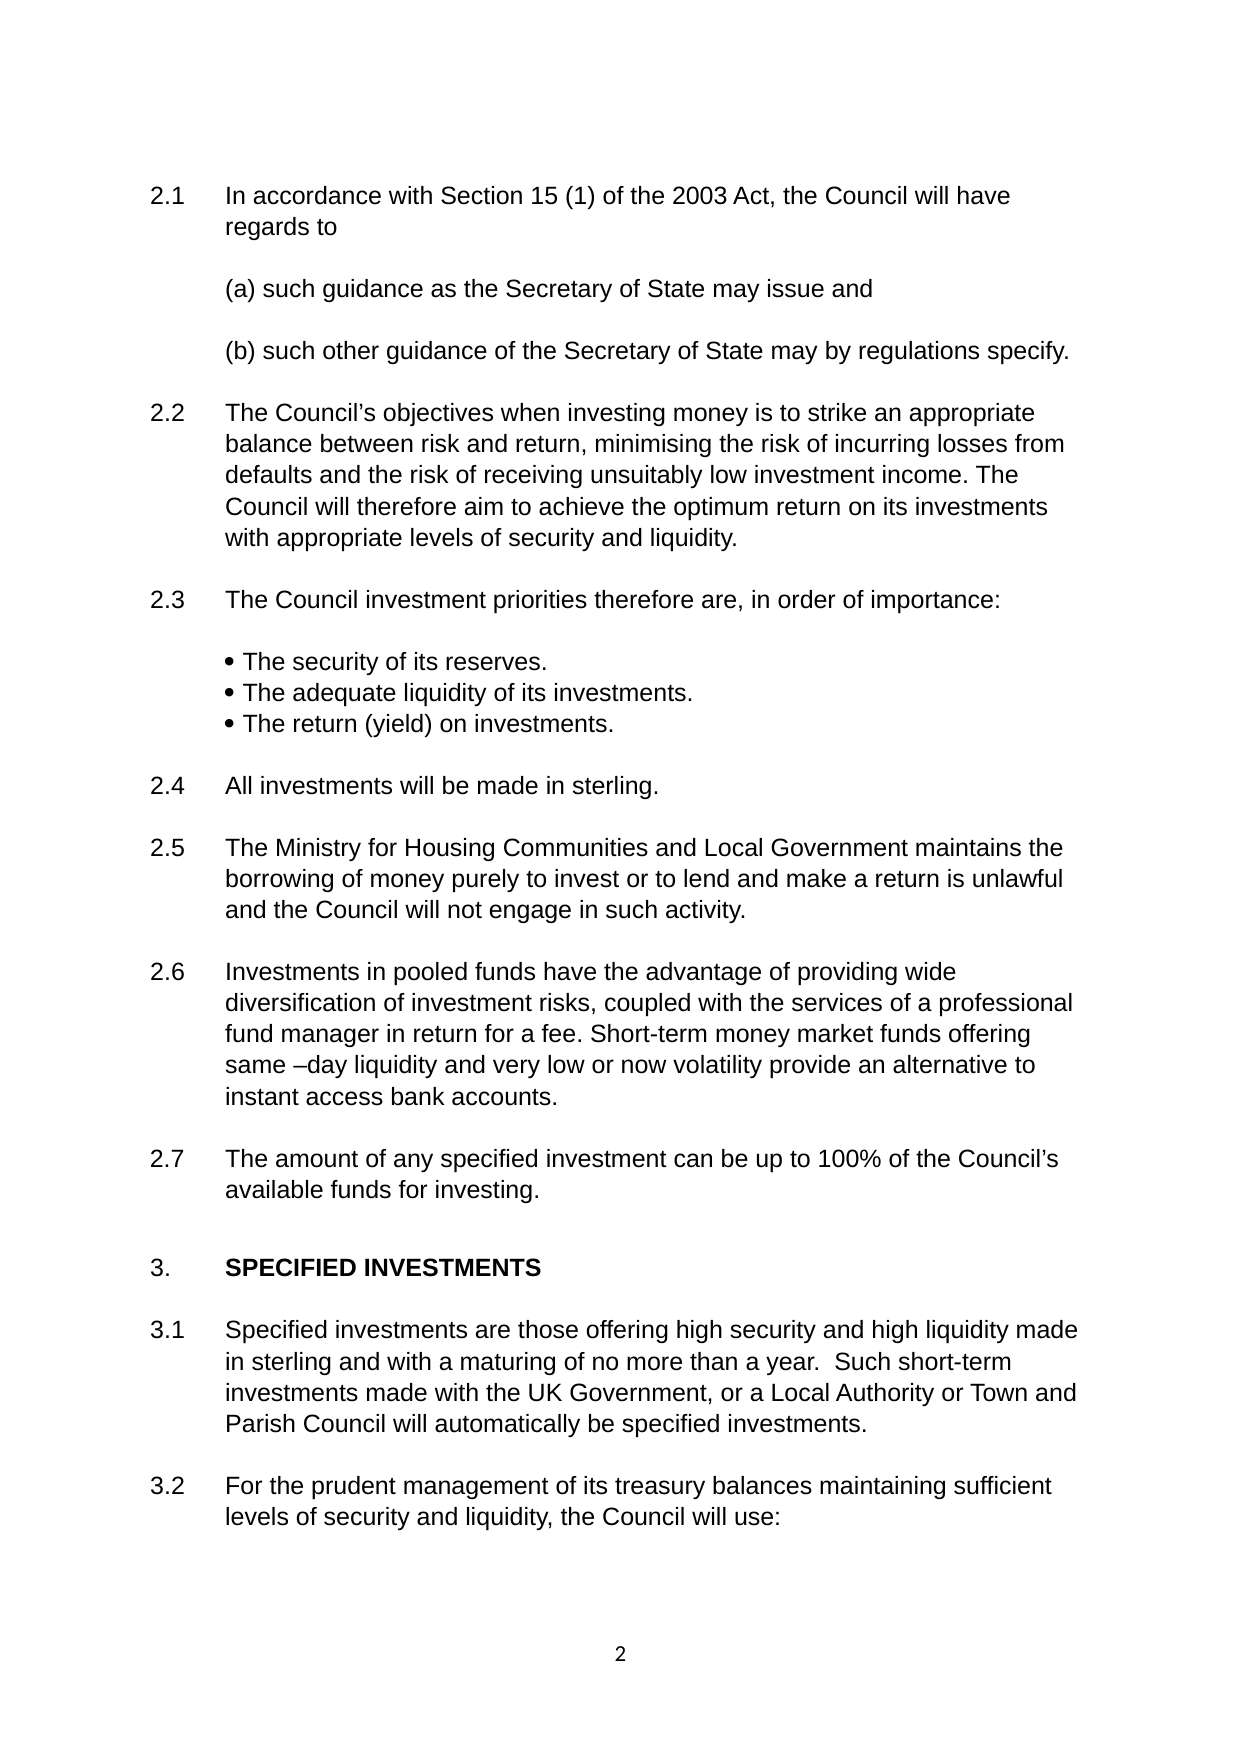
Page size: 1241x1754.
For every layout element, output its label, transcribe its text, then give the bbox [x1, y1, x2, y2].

text 2.5 The Ministry for Housing Communities and Local Government maintains the borrowing of money purely to invest or to lend and make a return is unlawful and the Council will not engage in such activity. [150, 833, 1090, 924]
text 3. SPECIFIED INVESTMENTS [150, 1253, 1090, 1282]
text 2.3 The Council investment priorities therefore are, in order of importance: The security of its reserves. The adequate liquidity of its investments. The return (yield) on investments. [150, 584, 1090, 738]
text 2.6 Investments in pooled funds have the advantage of providing wide diversification of investment risks, coupled with the services of a professional fund manager in return for a fee. Short-term money market funds offering same –day liquidity and very low or now volatility provide an alternative to instant access bank accounts. [150, 957, 1090, 1110]
text 2.2 The Council’s objectives when investing money is to strike an appropriate balance between risk and return, minimising the risk of incurring losses from defaults and the risk of receiving unsuitably low investment income. The Council will therefore aim to achieve the optimum return on its investments with appropriate levels of security and liquidity. [150, 398, 1090, 551]
text 2.4 All investments will be made in sterling. [150, 771, 1090, 800]
text 2.1 In accordance with Section 15 (1) of the 2003 Act, the Council will have regards to (a) such guidance as the Secretary of State may issue and (b) such other guidance of the Secretary of State may by regulations specify. [150, 181, 1090, 365]
text 2.7 The amount of any specified investment can be up to 100% of the Council’s available funds for investing. [149, 1144, 1090, 1203]
text 3.2 For the prudent management of its treasury balances maintaining sufficient levels of security and liquidity, the Council will use: [150, 1471, 1090, 1531]
text 3.1 Specified investments are those offering high security and high liquidity made in sterling and with a maturing of no more than a year. Such short-term investments made with the UK Government, or a Local Authority or Town and Parish Council will automatically be specified investments. [150, 1316, 1090, 1437]
